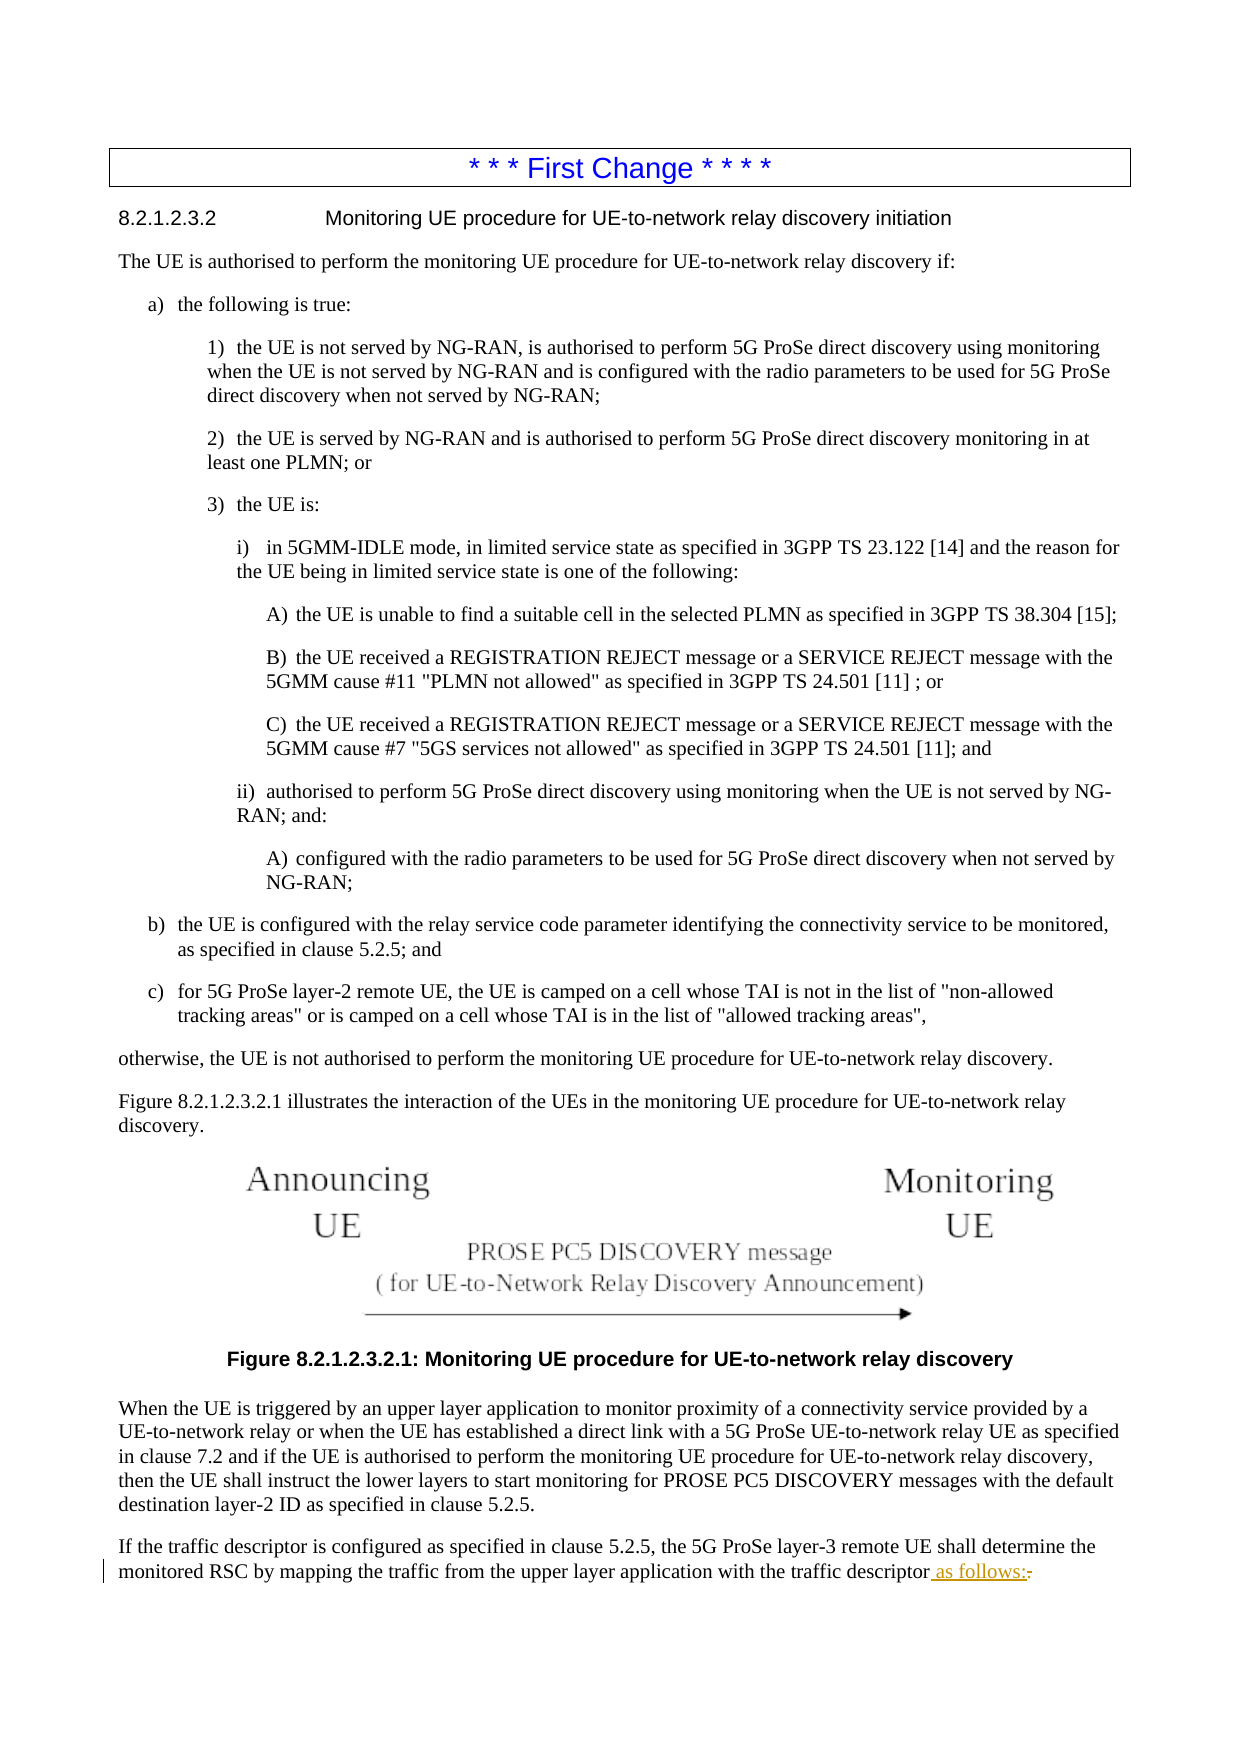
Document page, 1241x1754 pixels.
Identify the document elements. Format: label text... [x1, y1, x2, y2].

text Figure 8.2.1.2.3.2.1: Monitoring UE procedure for UE-to-network relay discovery [118, 1346, 1122, 1370]
text 1) the UE is not served by NG-RAN, is authorised to perform 5G ProSe direct discovery using monitoring when the UE is not served by NG-RAN and is configured with the radio parameters to be used for 5G ProSe direct discovery when not served by NG-RAN; [207, 334, 1122, 407]
text If the traffic descriptor is configured as specified in clause 5.2.5, the 5G ProSe layer-3 remote UE shall determine the monitored RSC by mapping the traffic from the upper layer application with the traffic descriptor [118, 1534, 1122, 1583]
text a) the following is true: [148, 292, 1122, 316]
text Figure 8.2.1.2.3.2.1 illustrates the interaction of the UEs in the monitoring UE procedure for UE-to-network relay discovery. [118, 1089, 1122, 1137]
text 3) the UE is: [207, 492, 1122, 516]
text 2) the UE is served by NG-RAN and is authorised to perform 5G ProSe direct discovery monitoring in at least one PLMN; or [207, 426, 1122, 474]
text otherwise, the UE is not authorised to perform the monitoring UE procedure for UE-to-network relay discovery. [118, 1046, 1122, 1070]
text When the UE is triggered by an upper layer application to monitor proximity of a connectivity service provided by a UE-to-network relay or when the UE has established a direct link with a 5G ProSe UE-to-network relay UE as specified in clause 7.2 and if the UE is authorised to perform the monitoring UE procedure for UE-to-network relay discovery, then the UE shall instruct the lower layers to start monitoring for PROSE PC5 DISCOVERY messages with the default destination layer-2 ID as specified in clause 5.2.5. [118, 1395, 1122, 1516]
text The UE is authorised to perform the monitoring UE procedure for UE-to-network relay discovery if: [118, 249, 1122, 273]
text i) in 5GMM-IDLE mode, in limited service state as specified in 3GPP TS 23.122 [14] and the reason for the UE being in limited service state is one of the following: [236, 535, 1122, 583]
text * * * First Change * * * * [110, 149, 1130, 186]
text B) the UE received a REGISTRATION REJECT message or a SERVICE REJECT message with the 5GMM cause #11 "PLMN not allowed" as specified in 3GPP TS 24.501 [11] ; or [266, 645, 1122, 693]
subtitle 8.2.1.2.3.2 Monitoring UE procedure for UE-to-network relay discovery initiation [118, 206, 1122, 230]
text b) the UE is configured with the relay service code parameter identifying the connectivity service to be monitored, as specified in clause 5.2.5; and [148, 912, 1122, 961]
text c) for 5G ProSe layer-2 remote UE, the UE is camped on a cell whose TAI is not in the list of "non-allowed tracking areas" or is camped on a cell whose TAI is in the list of "allowed tracking areas", [148, 979, 1122, 1027]
text A) configured with the radio parameters to be used for 5G ProSe direct discovery when not served by NG-RAN; [266, 846, 1122, 894]
text ii) authorised to perform 5G ProSe direct discovery using monitoring when the UE is not served by NG-RAN; and: [236, 779, 1122, 827]
text A) the UE is unable to find a suitable cell in the selected PLMN as specified in 3GPP TS 38.304 [15]; [266, 602, 1122, 626]
text C) the UE received a REGISTRATION REJECT message or a SERVICE REJECT message with the 5GMM cause #7 "5GS services not allowed" as specified in 3GPP TS 24.501 [11]; and [266, 712, 1122, 760]
